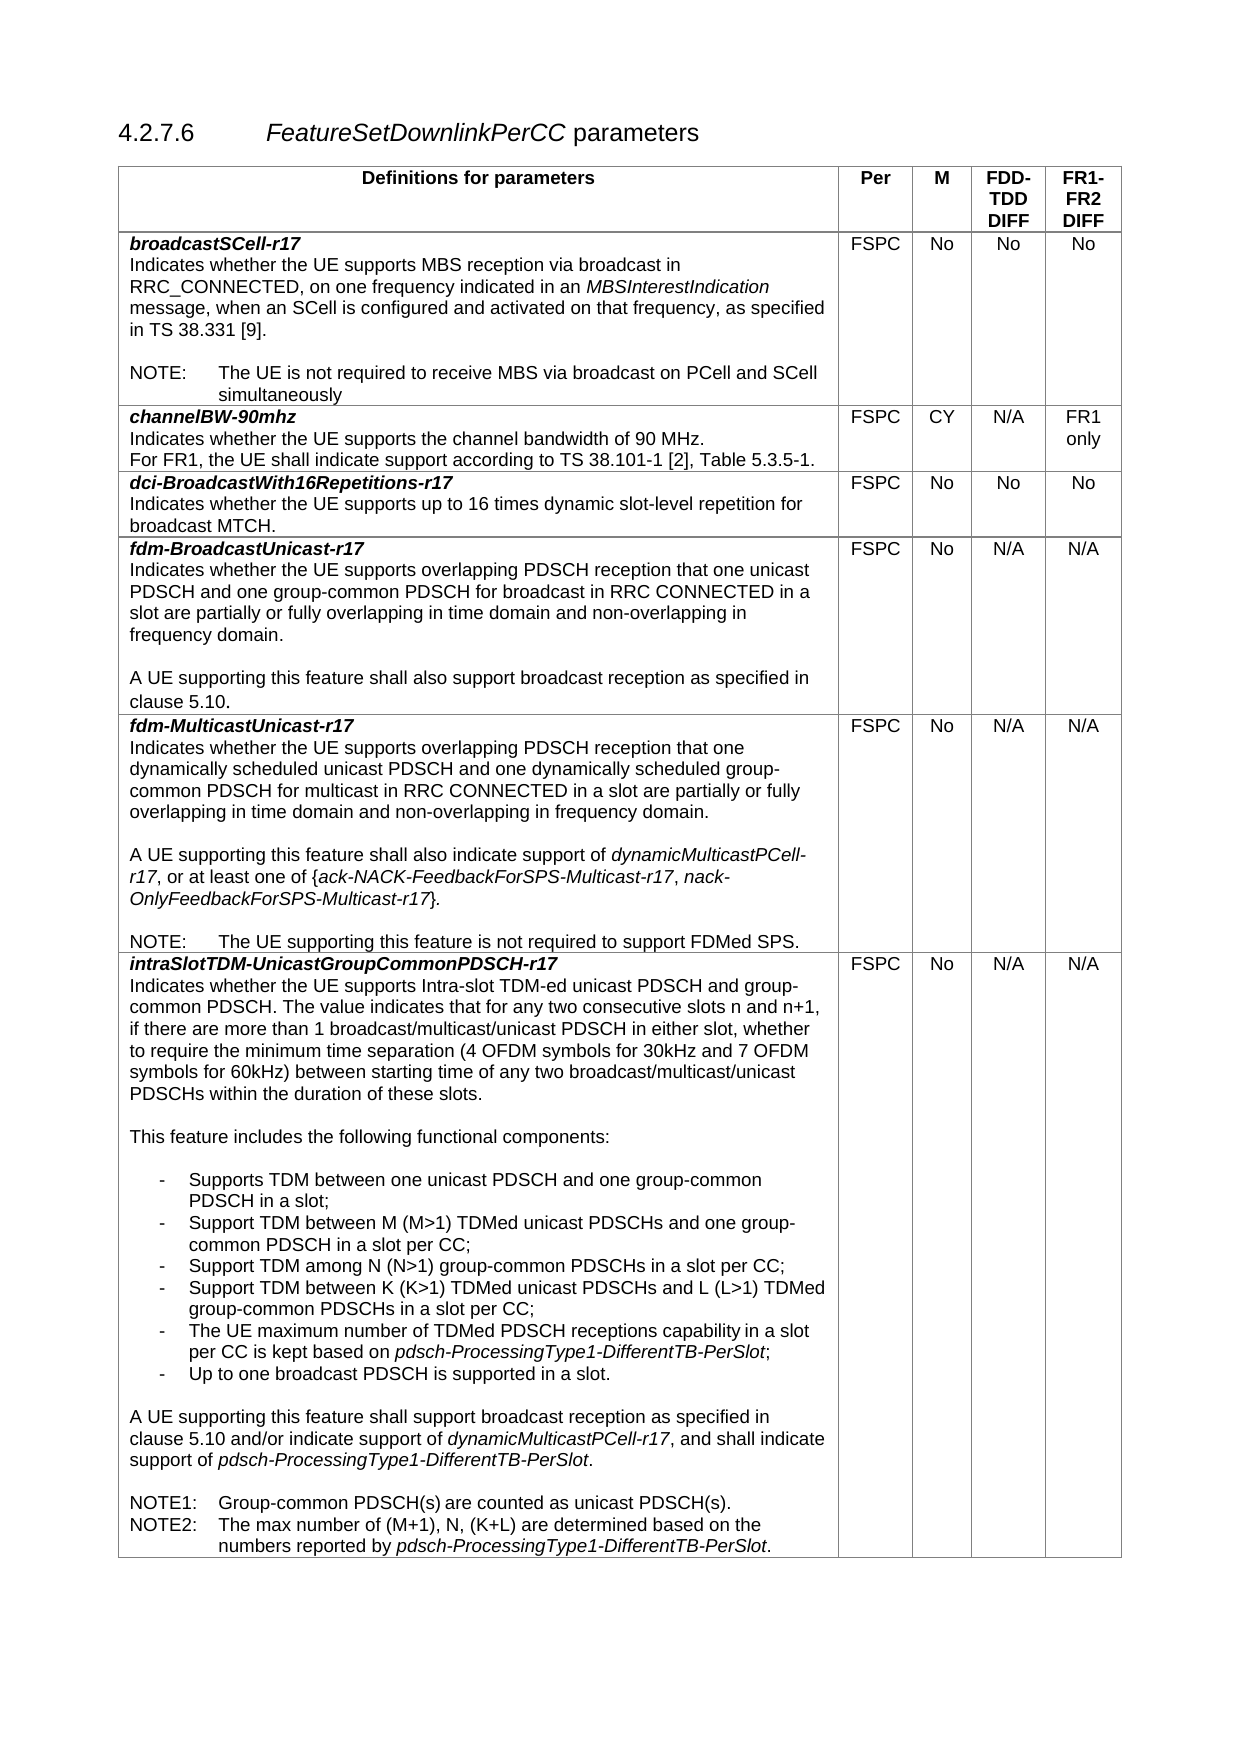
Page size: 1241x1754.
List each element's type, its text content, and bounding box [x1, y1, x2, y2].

table_cell fdm-BroadcastUnicast-r17 Indicates whether the UE supports overlapping PDSCH reception that one unicast PDSCH and one group-common PDSCH for broadcast in RRC CONNECTED in a slot are partially or fully overlapping in time domain and non-overlapping in frequency domain. A UE supporting this feature shall also support broadcast reception as specified in clause 5.10. [119, 538, 838, 714]
table_header FDD-TDD DIFF [972, 167, 1045, 231]
table_cell N/A [972, 715, 1045, 952]
table_cell fdm-MulticastUnicast-r17 Indicates whether the UE supports overlapping PDSCH reception that one dynamically scheduled unicast PDSCH and one dynamically scheduled group-common PDSCH for multicast in RRC CONNECTED in a slot are partially or fully overlapping in time domain and non-overlapping in frequency domain. A UE supporting this feature shall also indicate support of dynamicMulticastPCell-r17, or at least one of {ack-NACK-FeedbackForSPS-Multicast-r17, nack-OnlyFeedbackForSPS-Multicast-r17}. NOTE: The UE supporting this feature is not required to support FDMed SPS. [119, 715, 838, 952]
table_cell No [972, 233, 1045, 405]
table_cell channelBW-90mhz Indicates whether the UE supports the channel bandwidth of 90 MHz. For FR1, the UE shall indicate support according to TS 38.101-1 [2], Table 5.3.5-1. [119, 406, 838, 471]
table_header Per [839, 167, 912, 231]
table_cell FSPC [839, 538, 912, 714]
table_cell No [913, 538, 971, 714]
table_cell N/A [972, 953, 1045, 1557]
table_cell No [913, 953, 971, 1557]
table_cell No [913, 472, 971, 536]
table_cell N/A [1046, 953, 1121, 1557]
table_cell No [913, 233, 971, 405]
table_cell FSPC [839, 715, 912, 952]
text 4.2.7.6 FeatureSetDownlinkPerCC parameters [118, 118, 1122, 147]
table_header M [913, 167, 971, 231]
table_cell N/A [972, 538, 1045, 714]
table_cell No [1046, 233, 1121, 405]
table_cell CY [913, 406, 971, 471]
table_header FR1-FR2 DIFF [1046, 167, 1121, 231]
table_cell N/A [972, 406, 1045, 471]
table_cell broadcastSCell-r17 Indicates whether the UE supports MBS reception via broadcast in RRC_CONNECTED, on one frequency indicated in an MBSInterestIndication message, when an SCell is configured and activated on that frequency, as specified in TS 38.331 [9]. NOTE: The UE is not required to receive MBS via broadcast on PCell and SCell simultaneously [119, 233, 838, 405]
table_cell dci-BroadcastWith16Repetitions-r17 Indicates whether the UE supports up to 16 times dynamic slot-level repetition for broadcast MTCH. [119, 472, 838, 536]
table_cell No [913, 715, 971, 952]
table_cell FR1 only [1046, 406, 1121, 471]
table_cell FSPC [839, 406, 912, 471]
table_header Definitions for parameters [119, 167, 838, 231]
table_cell FSPC [839, 233, 912, 405]
table_cell FSPC [839, 472, 912, 536]
table_cell N/A [1046, 538, 1121, 714]
table_cell intraSlotTDM-UnicastGroupCommonPDSCH-r17 Indicates whether the UE supports Intra-slot TDM-ed unicast PDSCH and group-common PDSCH. The value indicates that for any two consecutive slots n and n+1, if there are more than 1 broadcast/multicast/unicast PDSCH in either slot, whether to require the minimum time separation (4 OFDM symbols for 30kHz and 7 OFDM symbols for 60kHz) between starting time of any two broadcast/multicast/unicast PDSCHs within the duration of these slots. This feature includes the following functional components: - Supports TDM between one unicast PDSCH and one group-common PDSCH in a slot; - Support TDM between M (M>1) TDMed unicast PDSCHs and one group-common PDSCH in a slot per CC; - Support TDM among N (N>1) group-common PDSCHs in a slot per CC; - Support TDM between K (K>1) TDMed unicast PDSCHs and L (L>1) TDMed group-common PDSCHs in a slot per CC; - The UE maximum number of TDMed PDSCH receptions capability in a slot per CC is kept based on pdsch-ProcessingType1-DifferentTB-PerSlot; - Up to one broadcast PDSCH is supported in a slot. A UE supporting this feature shall support broadcast reception as specified in clause 5.10 and/or indicate support of dynamicMulticastPCell-r17, and shall indicate support of pdsch-ProcessingType1-DifferentTB-PerSlot. NOTE1: Group-common PDSCH(s) are counted as unicast PDSCH(s). NOTE2: The max number of (M+1), N, (K+L) are determined based on the numbers reported by pdsch-ProcessingType1-DifferentTB-PerSlot. [119, 953, 838, 1557]
table_cell N/A [1046, 715, 1121, 952]
table_cell No [972, 472, 1045, 536]
table_cell No [1046, 472, 1121, 536]
table_cell FSPC [839, 953, 912, 1557]
